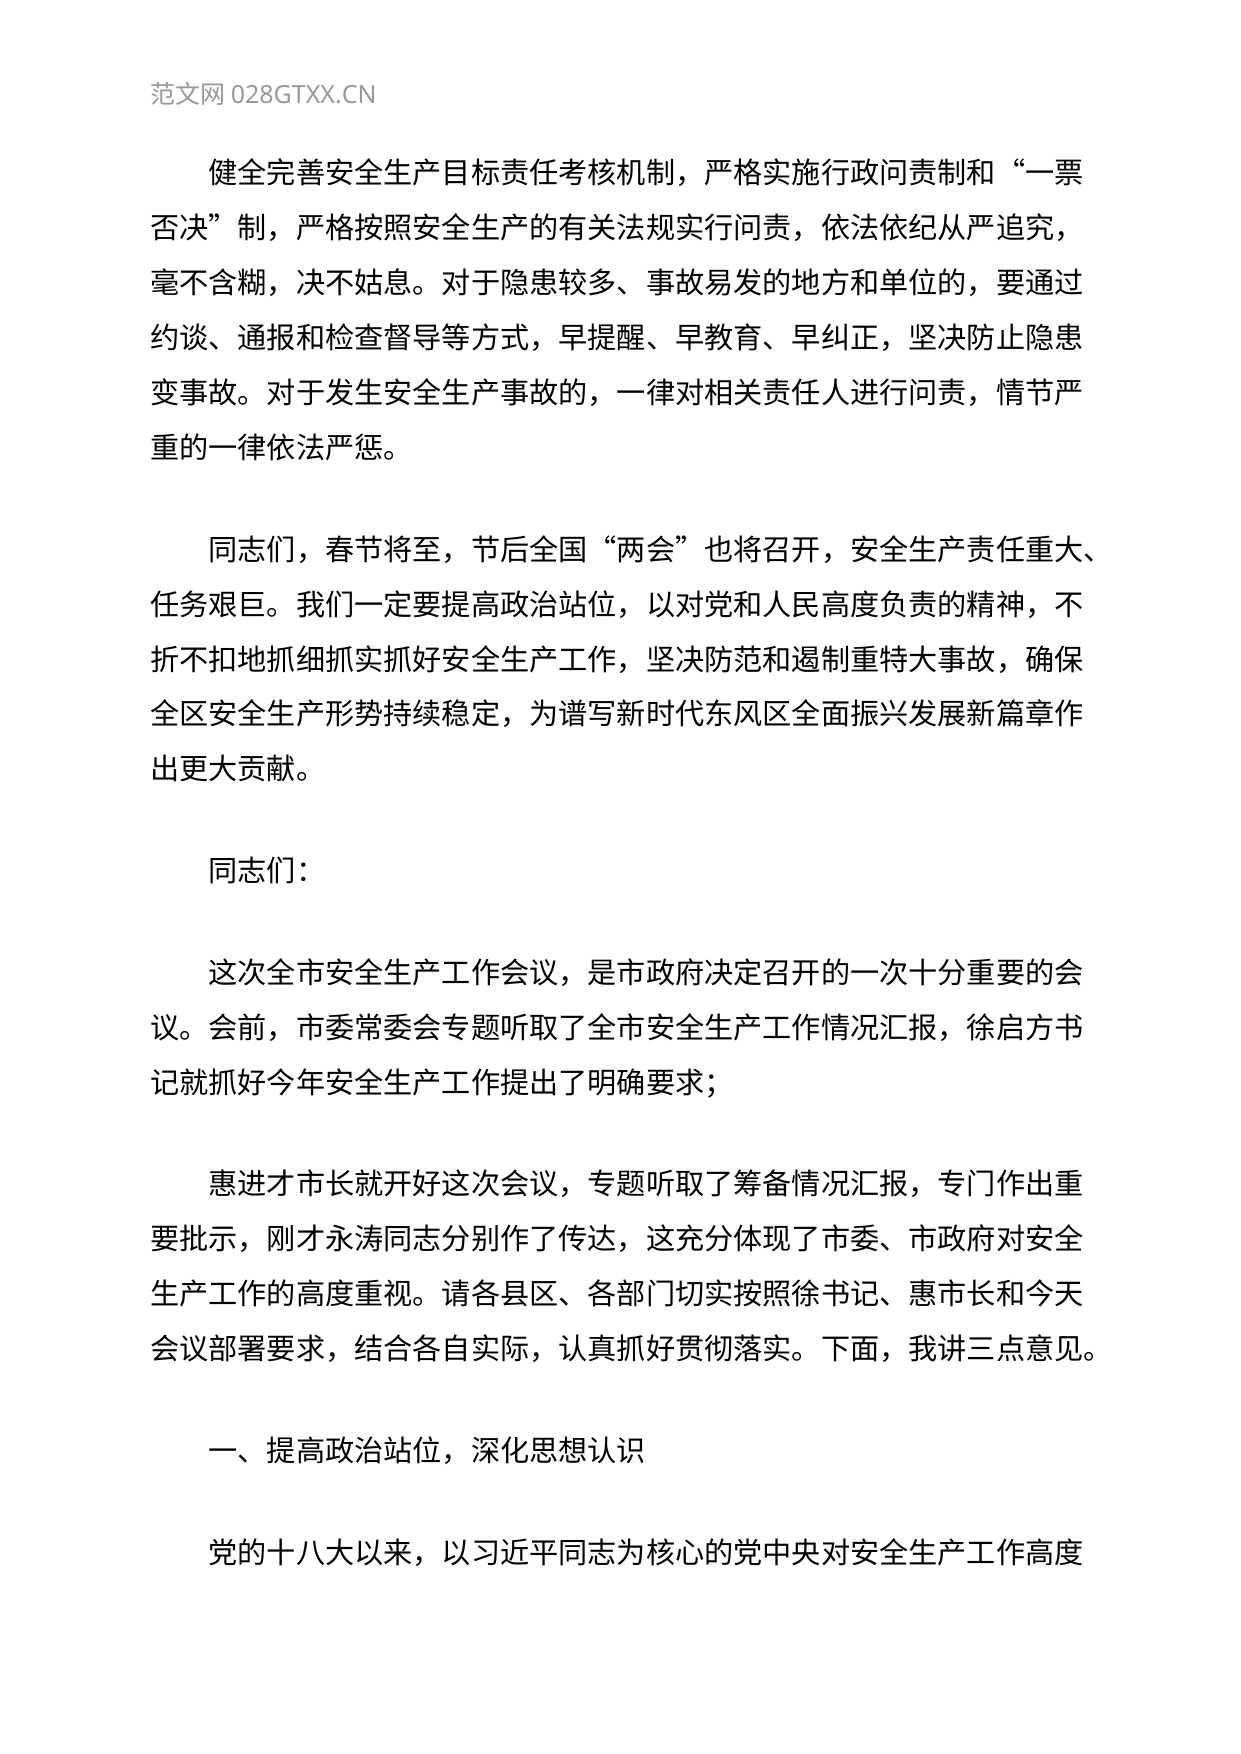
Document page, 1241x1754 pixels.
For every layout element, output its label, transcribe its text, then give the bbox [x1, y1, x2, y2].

text 同志们： [150, 848, 1090, 890]
text 惠进才市长就开好这次会议，专题听取了筹备情况汇报，专门作出重要批示，刚才永涛同志分别作了传达，这充分体现了市委、市政府对安全生产工作的高度重视。请各县区、各部门切实按照徐书记、惠市长和今天会议部署要求，结合各自实际，认真抓好贯彻落实。下面，我讲三点意见。 [150, 1161, 1090, 1368]
text 同志们，春节将至，节后全国“两会”也将召开，安全生产责任重大、任务艰巨。我们一定要提高政治站位，以对党和人民高度负责的精神，不折不扣地抓细抓实抓好安全生产工作，坚决防范和遏制重特大事故，确保全区安全生产形势持续稳定，为谱写新时代东风区全面振兴发展新篇章作出更大贡献。 [150, 526, 1090, 788]
text 健全完善安全生产目标责任考核机制，严格实施行政问责制和“一票否决”制，严格按照安全生产的有关法规实行问责，依法依纪从严追究，毫不含糊，决不姑息。对于隐患较多、事故易发的地方和单位的，要通过约谈、通报和检查督导等方式，早提醒、早教育、早纠正，坚决防止隐患变事故。对于发生安全生产事故的，一律对相关责任人进行问责，情节严重的一律依法严惩。 [150, 150, 1090, 467]
text 这次全市安全生产工作会议，是市政府决定召开的一次十分重要的会议。会前，市委常委会专题听取了全市安全生产工作情况汇报，徐启方书记就抓好今年安全生产工作提出了明确要求； [150, 949, 1090, 1101]
text 一、提高政治站位，深化思想认识 [150, 1427, 1090, 1470]
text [150, 1529, 1090, 1571]
